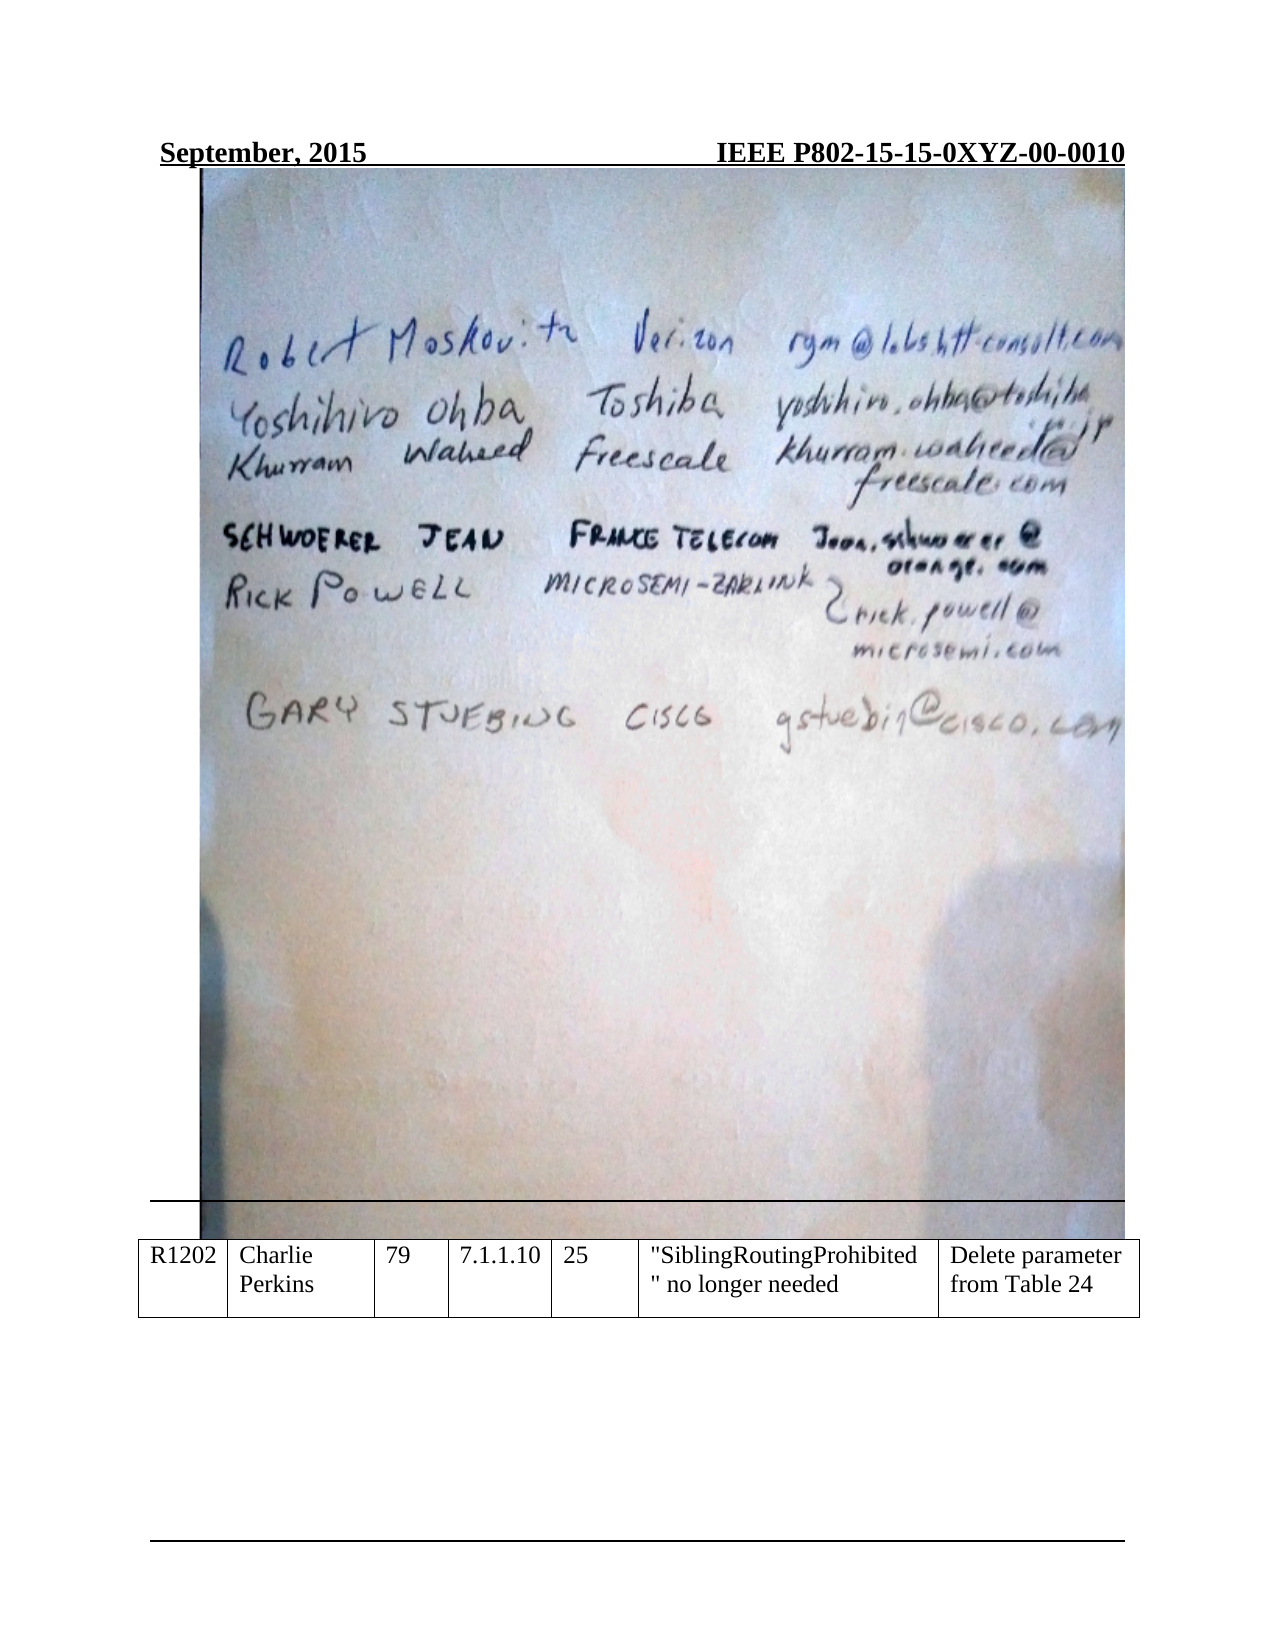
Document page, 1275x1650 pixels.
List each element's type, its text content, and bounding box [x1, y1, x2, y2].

table_cell R1202 [139, 1240, 227, 1317]
table_cell Delete parameter from Table 24 [939, 1240, 1139, 1317]
table_cell "SiblingRoutingProhibited" no longer needed [639, 1240, 938, 1317]
table_cell 79 [375, 1240, 448, 1317]
table_cell 7.1.1.10 [449, 1240, 551, 1317]
table_cell 25 [552, 1240, 638, 1317]
table_cell Charlie Perkins [228, 1240, 374, 1317]
